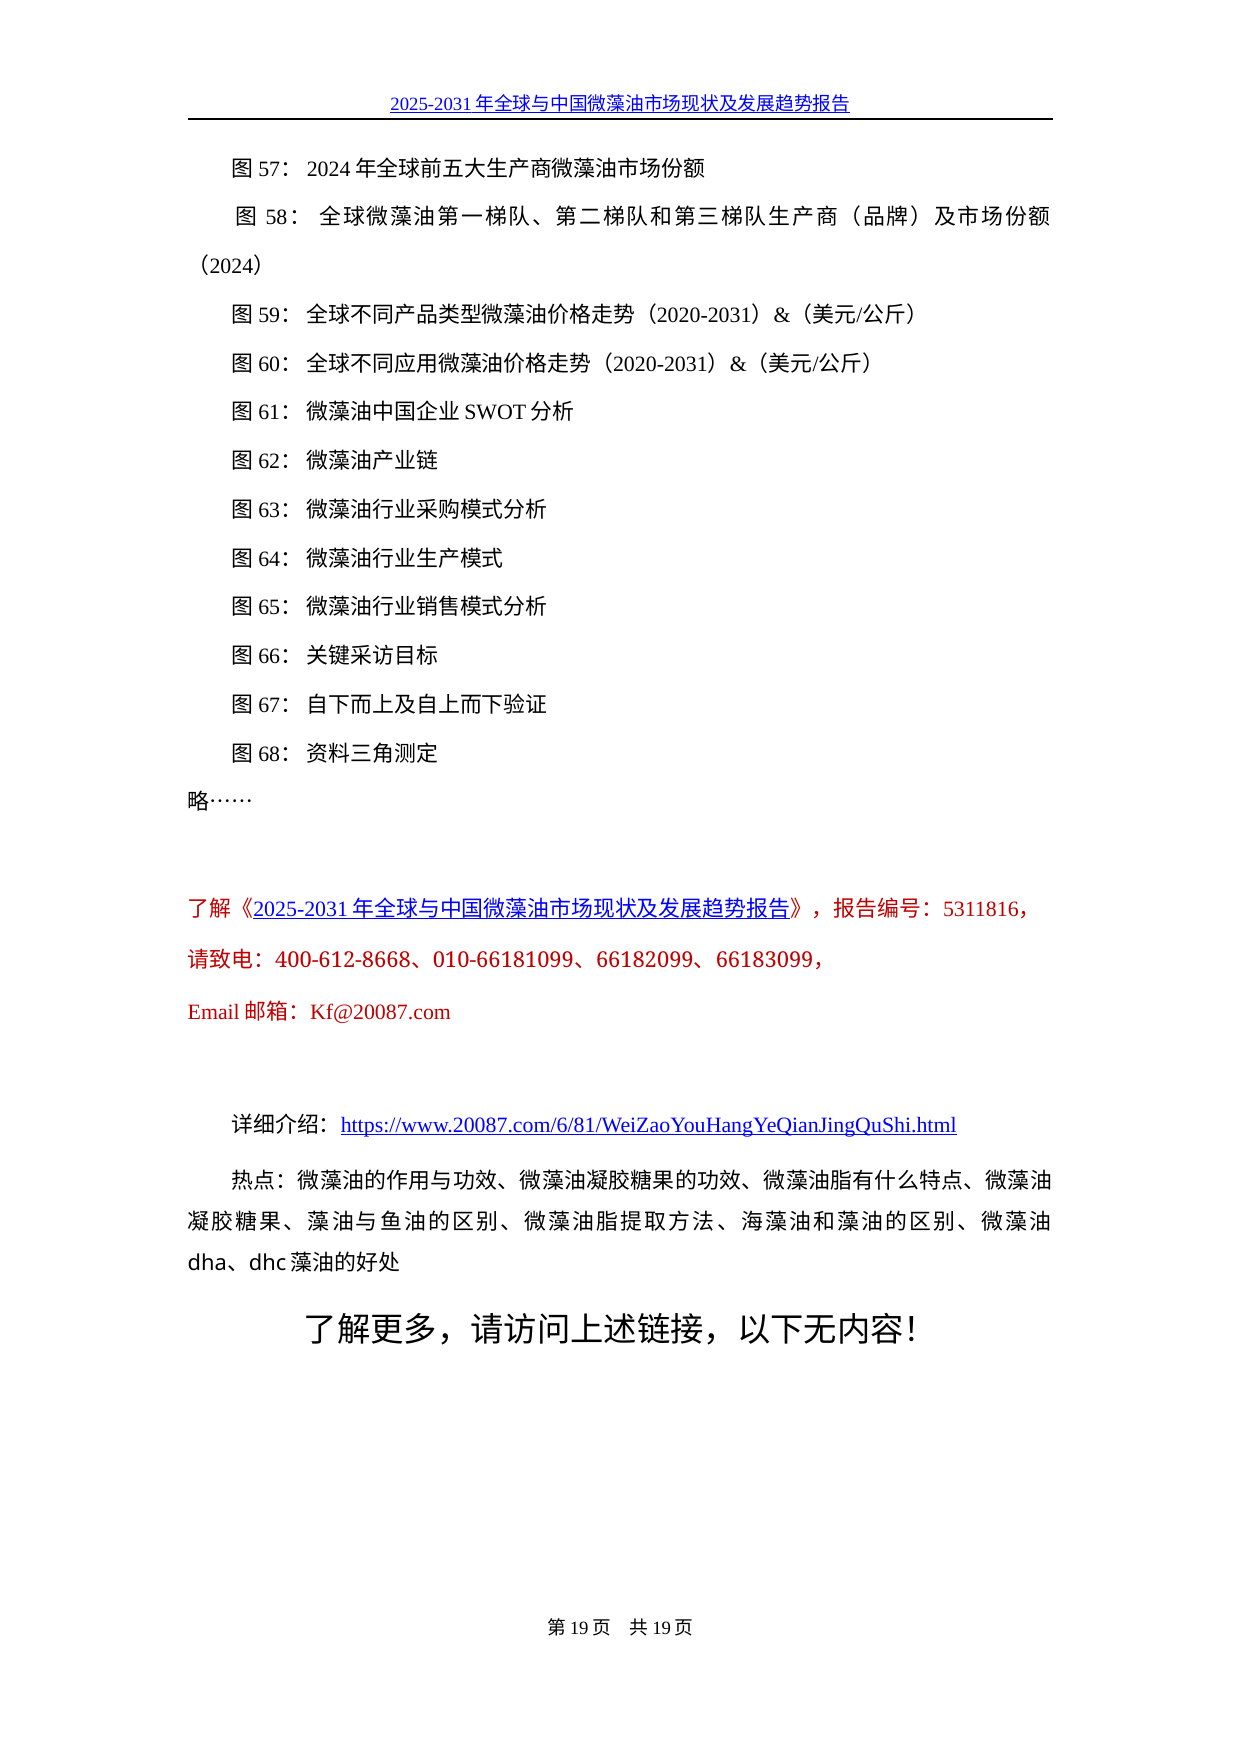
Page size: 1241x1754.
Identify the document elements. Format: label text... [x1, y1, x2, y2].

text 了解《2025-2031年全球与中国微藻油市场现状及发展趋势报告》，报告编号：5311816， [187, 890, 1053, 923]
text Email邮箱：Kf@20087.com [187, 993, 1053, 1026]
text 请致电：400-612-8668、010-66181099、66182099、66183099， [187, 942, 1053, 974]
text 热点：微藻油的作用与功效、微藻油凝胶糖果的功效、微藻油脂有什么特点、微藻油凝胶糖果、藻油与鱼油的区别、微藻油脂提取方法、海藻油和藻油的区别、微藻油dha、dhc藻油的好处 [187, 1163, 1053, 1277]
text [187, 150, 1053, 816]
text 详细介绍：https://www.20087.com/6/81/WeiZaoYouHangYeQianJingQuShi.html [187, 1106, 1053, 1139]
title 了解更多，请访问上述链接，以下无内容！ [187, 1294, 1053, 1359]
